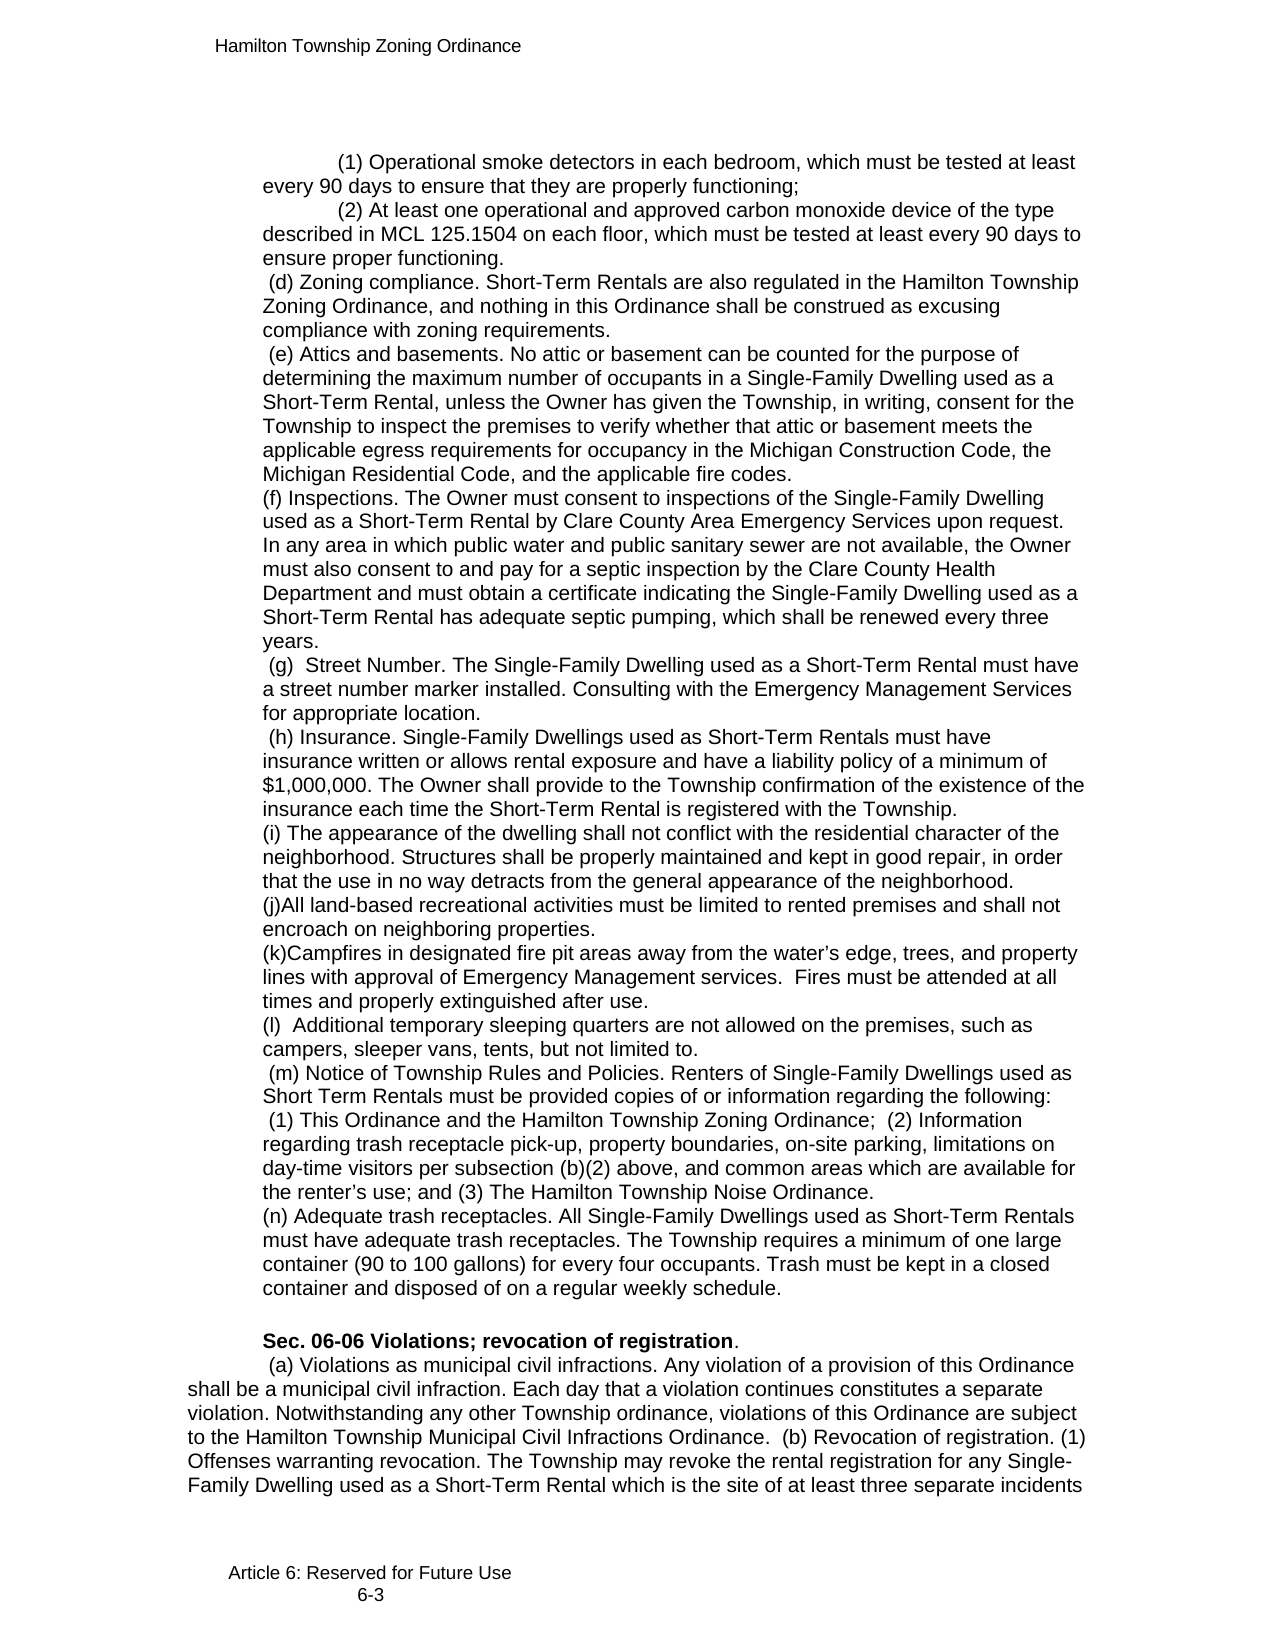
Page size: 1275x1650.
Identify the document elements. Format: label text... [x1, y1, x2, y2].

text (k)Campfires in designated fire pit areas away from the water’s edge, trees, and property lines with approval of Emergency Management services. Fires must be attended at all times and properly extinguished after use. [262, 941, 1087, 1012]
text (2) At least one operational and approved carbon monoxide device of the type described in MCL 125.1504 on each floor, which must be tested at least every 90 days to ensure proper functioning. [262, 198, 1087, 270]
text (e) Attics and basements. No attic or basement can be counted for the purpose of determining the maximum number of occupants in a Single-Family Dwelling used as a Short-Term Rental, unless the Owner has given the Township, in writing, consent for the Township to inspect the premises to verify whether that attic or basement meets the applicable egress requirements for occupancy in the Michigan Construction Code, the Michigan Residential Code, and the applicable fire codes. [262, 342, 1087, 485]
text (m) Notice of Township Rules and Policies. Renters of Single-Family Dwellings used as Short Term Rentals must be provided copies of or information regarding the following: [262, 1060, 1087, 1108]
text (h) Insurance. Single-Family Dwellings used as Short-Term Rentals must have insurance written or allows rental exposure and have a liability policy of a minimum of $1,000,000. The Owner shall provide to the Township confirmation of the existence of the insurance each time the Short-Term Rental is registered with the Township. [262, 725, 1087, 821]
text (j)All land-based recreational activities must be limited to rented premises and shall not encroach on neighboring properties. [262, 893, 1087, 941]
text (1) This Ordinance and the Hamilton Township Zoning Ordinance; (2) Information regarding trash receptacle pick-up, property boundaries, on-site parking, limitations on day-time visitors per subsection (b)(2) above, and common areas which are available for the renter’s use; and (3) The Hamilton Township Noise Ordinance. [262, 1108, 1087, 1204]
text (i) The appearance of the dwelling shall not conflict with the residential character of the neighborhood. Structures shall be properly maintained and kept in good repair, in order that the use in no way detracts from the general appearance of the neighborhood. [262, 821, 1087, 893]
text Sec. 06-06 Violations; revocation of registration. [262, 1329, 1087, 1353]
text (n) Adequate trash receptacles. All Single-Family Dwellings used as Short-Term Rentals must have adequate trash receptacles. The Township requires a minimum of one large container (90 to 100 gallons) for every four occupants. Trash must be kept in a closed container and disposed of on a regular weekly schedule. [262, 1204, 1087, 1300]
text (l) Additional temporary sleeping quarters are not allowed on the premises, such as campers, sleeper vans, tents, but not limited to. [262, 1012, 1087, 1060]
text (g) Street Number. The Single-Family Dwelling used as a Short-Term Rental must have a street number marker installed. Consulting with the Emergency Management Services for appropriate location. [262, 653, 1087, 725]
text (f) Inspections. The Owner must consent to inspections of the Single-Family Dwelling used as a Short-Term Rental by Clare County Area Emergency Services upon request. In any area in which public water and public sanitary sewer are not available, the Owner must also consent to and pay for a septic inspection by the Clare County Health Department and must obtain a certificate indicating the Single-Family Dwelling used as a Short-Term Rental has adequate septic pumping, which shall be renewed every three years. [262, 485, 1087, 653]
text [187, 1353, 1087, 1496]
text (1) Operational smoke detectors in each bedroom, which must be tested at least every 90 days to ensure that they are properly functioning; [262, 150, 1087, 198]
text (d) Zoning compliance. Short-Term Rentals are also regulated in the Hamilton Township Zoning Ordinance, and nothing in this Ordinance shall be construed as excusing compliance with zoning requirements. [262, 270, 1087, 342]
